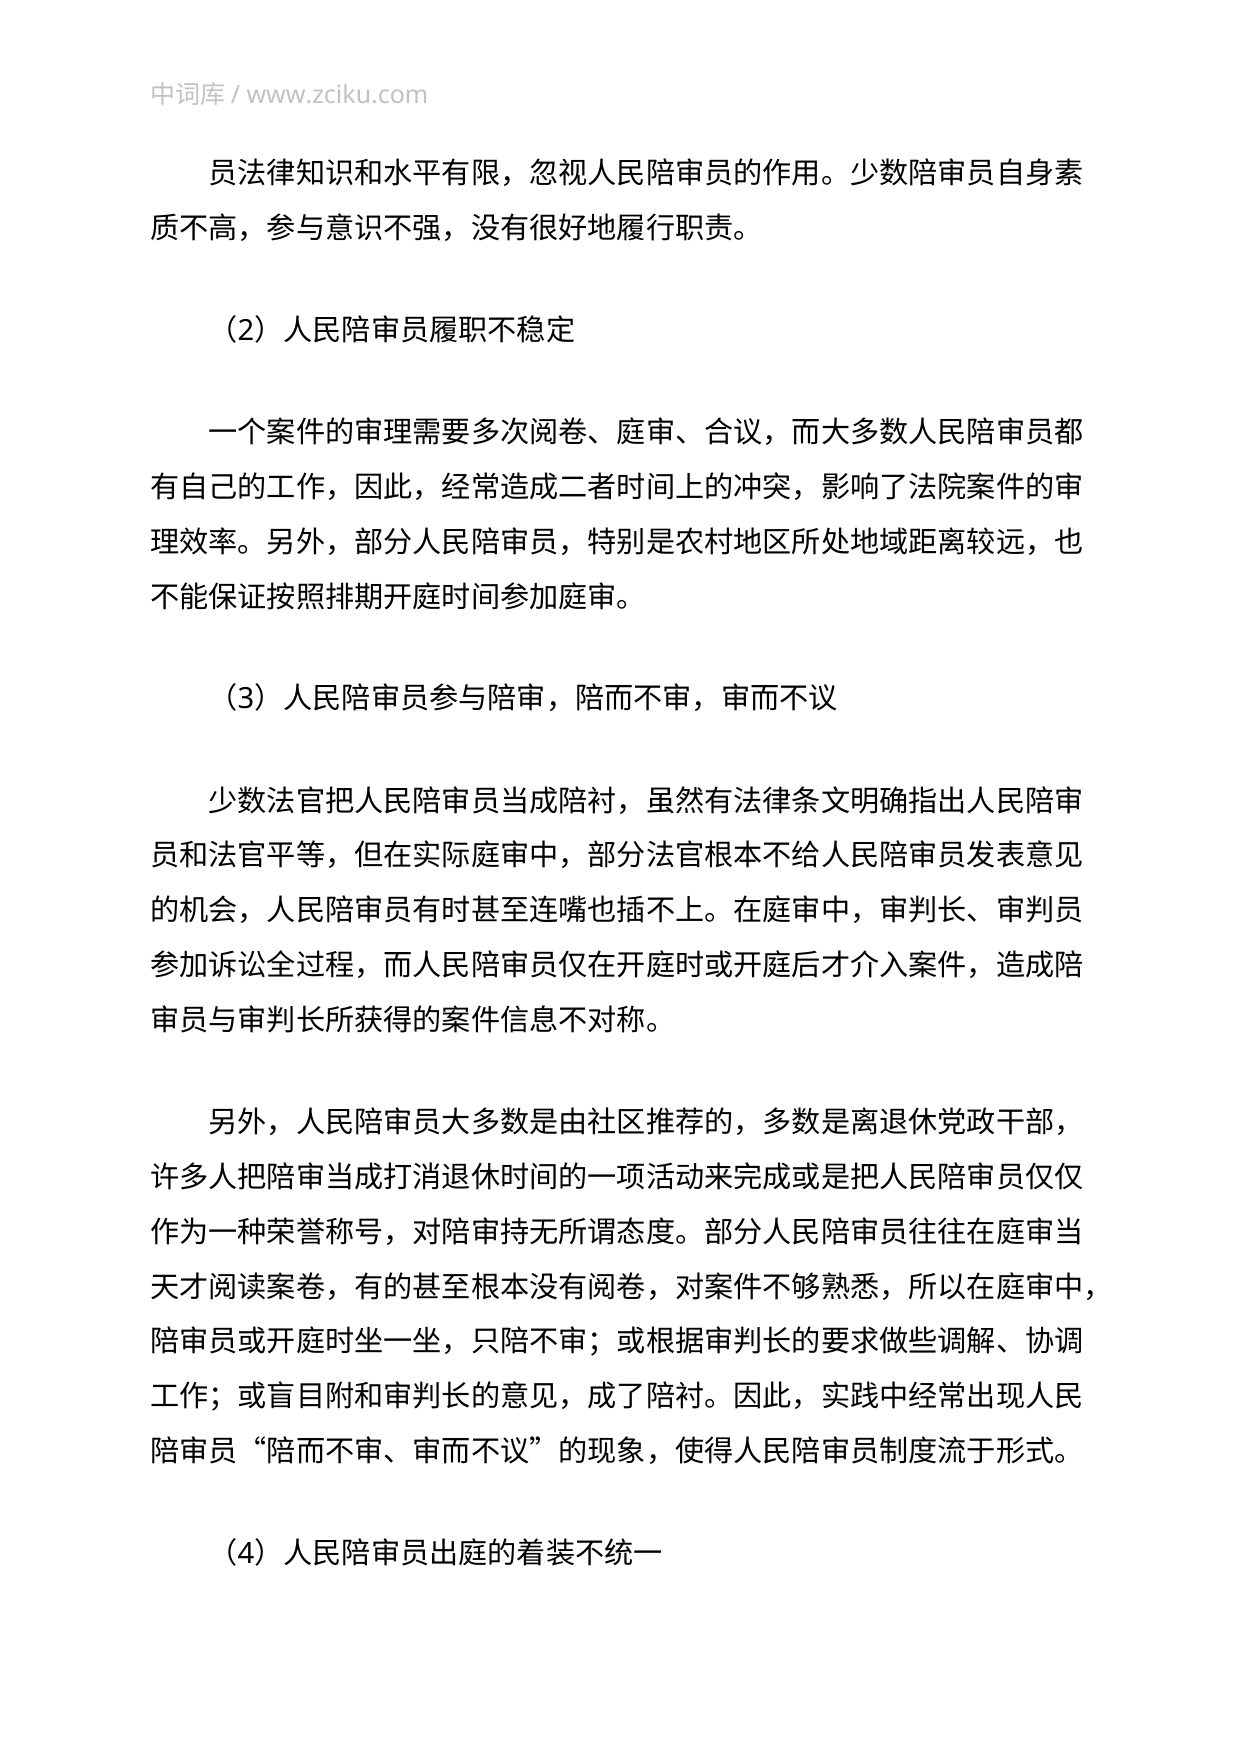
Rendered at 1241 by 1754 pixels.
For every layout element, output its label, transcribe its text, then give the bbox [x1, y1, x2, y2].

text （3）人民陪审员参与陪审，陪而不审，审而不议 [150, 675, 1090, 717]
text 另外，人民陪审员大多数是由社区推荐的，多数是离退休党政干部，许多人把陪审当成打消退休时间的一项活动来完成或是把人民陪审员仅仅作为一种荣誉称号，对陪审持无所谓态度。部分人民陪审员往往在庭审当天才阅读案卷，有的甚至根本没有阅卷，对案件不够熟悉，所以在庭审中，陪审员或开庭时坐一坐，只陪不审；或根据审判长的要求做些调解、协调工作；或盲目附和审判长的意见，成了陪衬。因此，实践中经常出现人民陪审员“陪而不审、审而不议”的现象，使得人民陪审员制度流于形式。 [150, 1098, 1090, 1470]
text 员法律知识和水平有限，忽视人民陪审员的作用。少数陪审员自身素质不高，参与意识不强，没有很好地履行职责。 [150, 150, 1090, 247]
text （2）人民陪审员履职不稳定 [150, 307, 1090, 349]
text （4）人民陪审员出庭的着装不统一 [150, 1529, 1090, 1572]
text 少数法官把人民陪审员当成陪衬，虽然有法律条文明确指出人民陪审员和法官平等，但在实际庭审中，部分法官根本不给人民陪审员发表意见的机会，人民陪审员有时甚至连嘴也插不上。在庭审中，审判长、审判员参加诉讼全过程，而人民陪审员仅在开庭时或开庭后才介入案件，造成陪审员与审判长所获得的案件信息不对称。 [150, 777, 1090, 1039]
text 一个案件的审理需要多次阅卷、庭审、合议，而大多数人民陪审员都有自己的工作，因此，经常造成二者时间上的冲突，影响了法院案件的审理效率。另外，部分人民陪审员，特别是农村地区所处地域距离较远，也不能保证按照排期开庭时间参加庭审。 [150, 409, 1090, 616]
